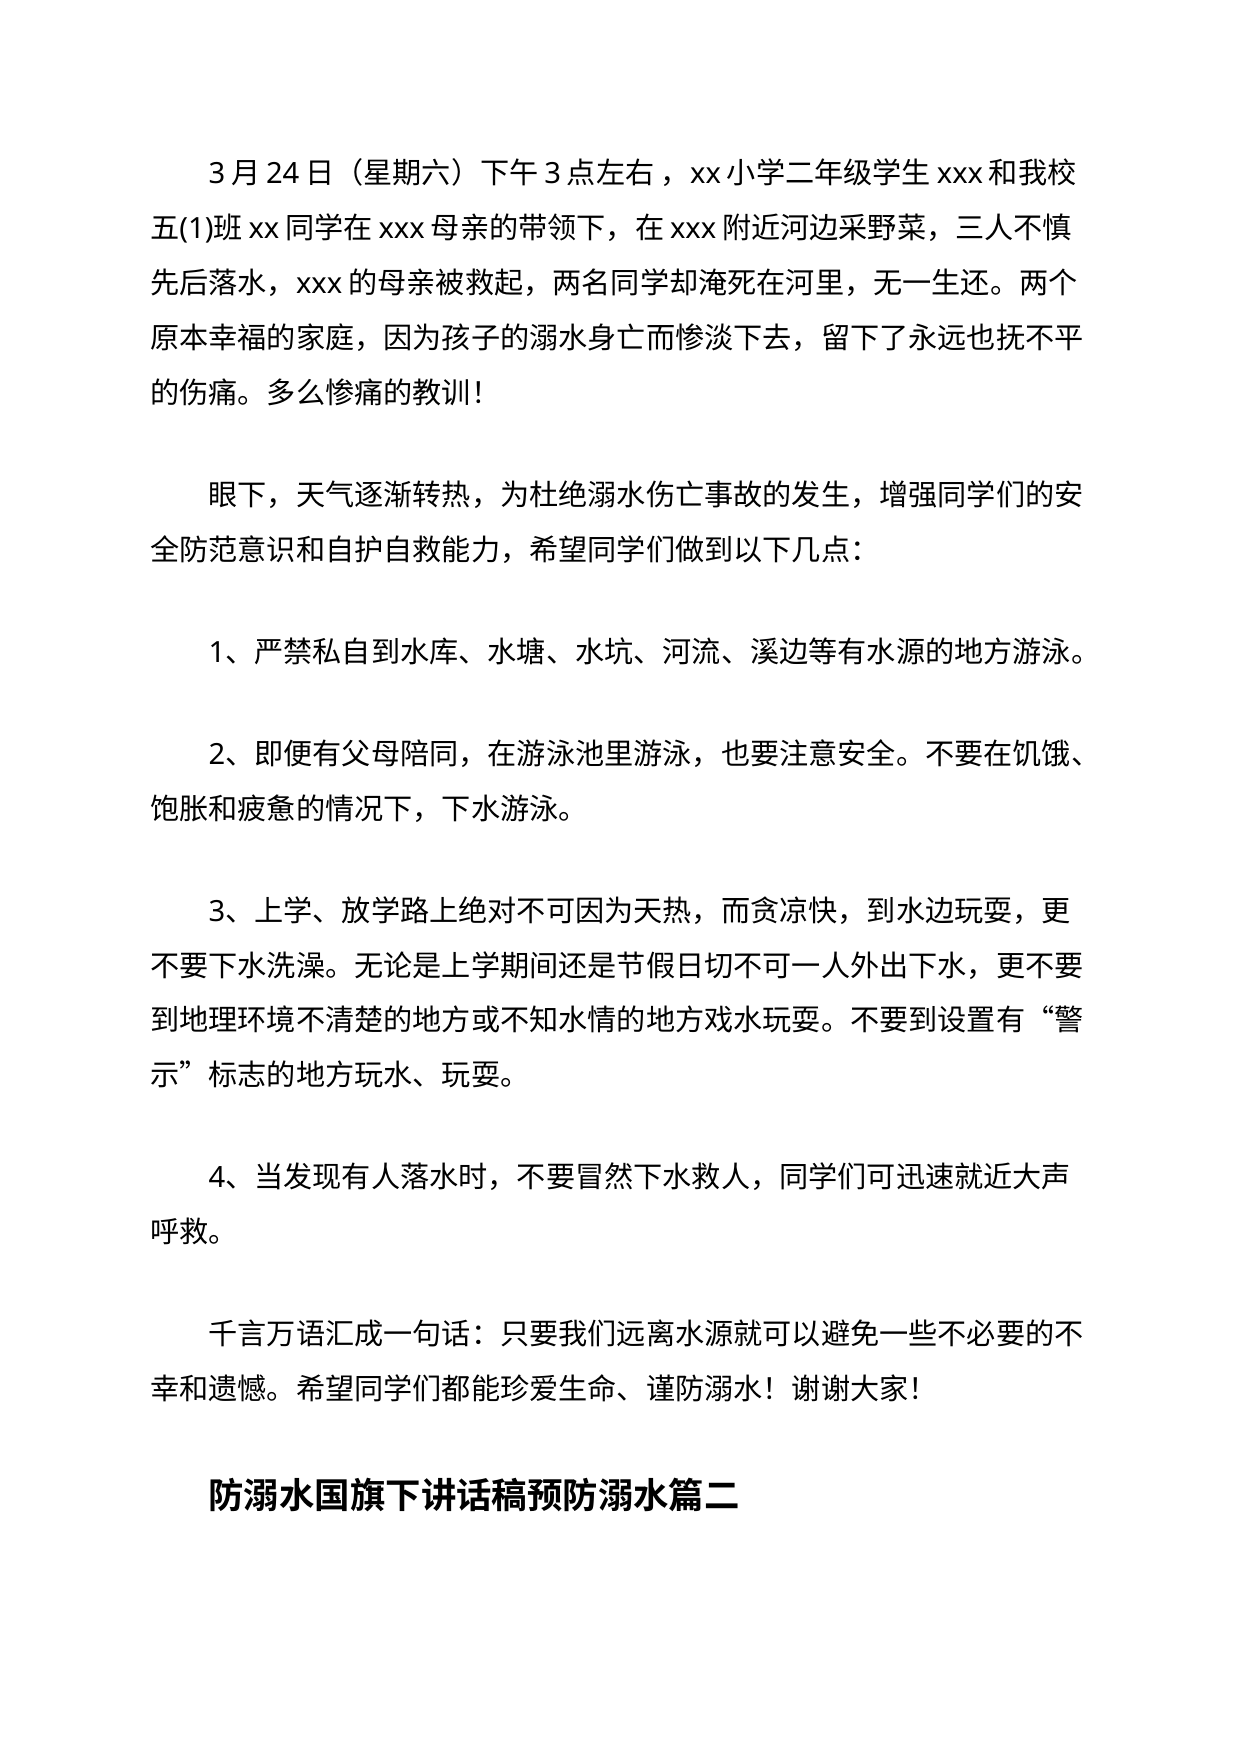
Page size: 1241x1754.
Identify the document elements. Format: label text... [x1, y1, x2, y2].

text 防溺水国旗下讲话稿预防溺水篇二 [150, 1467, 1090, 1518]
text 眼下，天气逐渐转热，为杜绝溺水伤亡事故的发生，增强同学们的安全防范意识和自护自救能力，希望同学们做到以下几点： [150, 472, 1090, 569]
text 3月24日（星期六）下午3点左右 ，xx小学二年级学生xxx和我校五(1)班xx同学在xxx母亲的带领下，在xxx附近河边采野菜，三人不慎先后落水，xxx的母亲被救起，两名同学却淹死在河里，无一生还。两个原本幸福的家庭，因为孩子的溺水身亡而惨淡下去，留下了永远也抚不平的伤痛。多么惨痛的教训！ [150, 150, 1090, 412]
text 4、当发现有人落水时，不要冒然下水救人，同学们可迅速就近大声呼救。 [150, 1154, 1090, 1251]
text 3、上学、放学路上绝对不可因为天热，而贪凉快，到水边玩耍，更不要下水洗澡。无论是上学期间还是节假日切不可一人外出下水，更不要到地理环境不清楚的地方或不知水情的地方戏水玩耍。不要到设置有“警示”标志的地方玩水、玩耍。 [150, 887, 1090, 1094]
text 2、即便有父母陪同，在游泳池里游泳，也要注意安全。不要在饥饿、饱胀和疲惫的情况下，下水游泳。 [150, 730, 1090, 828]
text 千言万语汇成一句话：只要我们远离水源就可以避免一些不必要的不幸和遗憾。希望同学们都能珍爱生命、谨防溺水！谢谢大家！ [150, 1310, 1090, 1408]
text 1、严禁私自到水库、水塘、水坑、河流、溪边等有水源的地方游泳。 [150, 628, 1090, 671]
